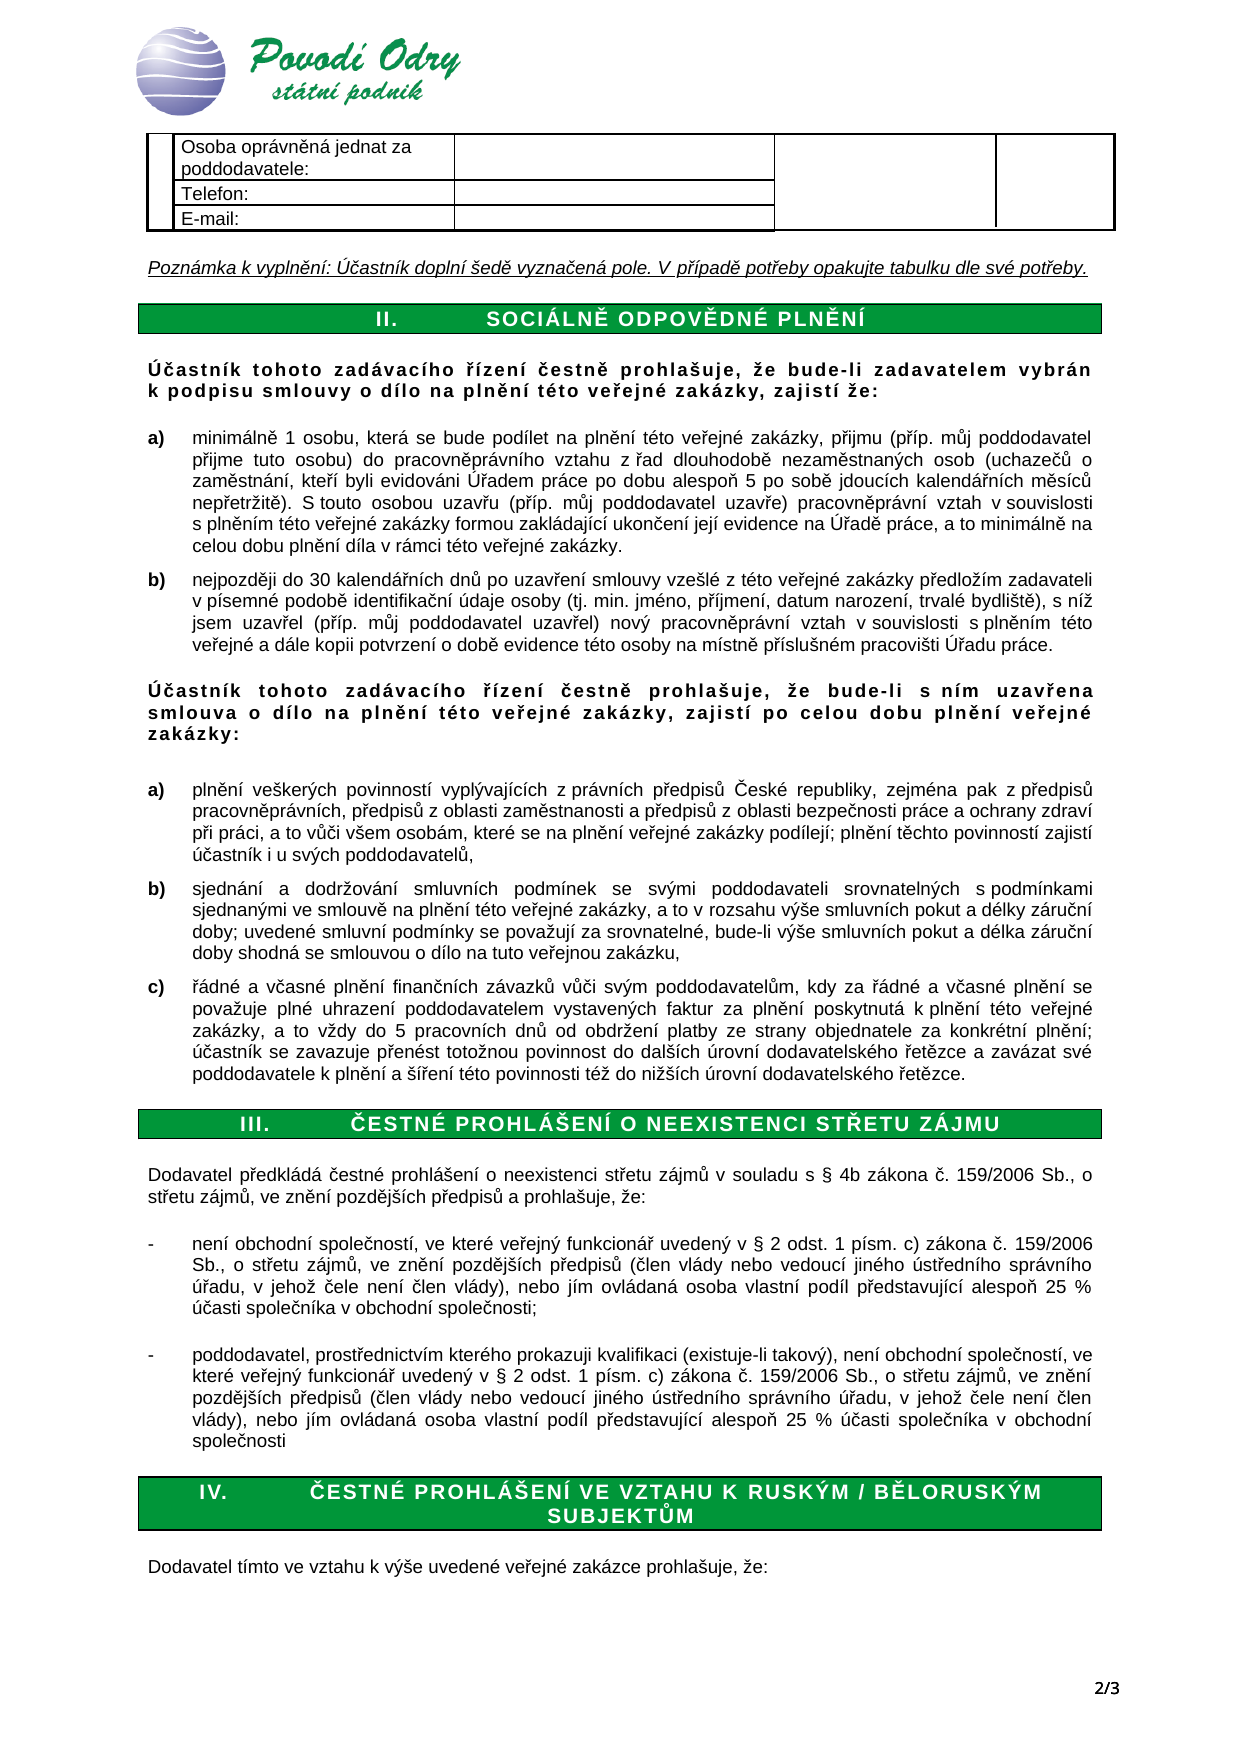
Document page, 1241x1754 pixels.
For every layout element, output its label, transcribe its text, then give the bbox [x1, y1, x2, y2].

subtitle Dodavatel tímto ve vztahu k výše uvedené veřejné zakázce prohlašuje, že: [148, 1556, 1093, 1577]
list nejpozději do 30 kalendářních dnů po uzavření smlouvy vzešlé z této veřejné zakázky předložím zadavateli v písemné podobě identifikační údaje osoby (tj. min. jméno, příjmení, datum narození, trvalé bydliště), s níž jsem uzavřel (příp. můj poddodavatel uzavřel) nový pracovněprávní vztah v souvislosti s plněním této veřejné a dále kopii potvrzení o době evidence této osoby na místně příslušném pracovišti Úřadu práce. [148, 569, 1093, 655]
list řádné a včasné plnění finančních závazků vůči svým poddodavatelům, kdy za řádné a včasné plnění se považuje plné uhrazení poddodavatelem vystavených faktur za plnění poskytnutá k plnění této veřejné zakázky, a to vždy do 5 pracovních dnů od obdržení platby ze strany objednatele za konkrétní plnění; účastník se zavazuje přenést totožnou povinnost do dalších úrovní dodavatelského řetězce a zavázat své poddodavatele k plnění a šíření této povinnosti též do nižších úrovní dodavatelského řetězce. [148, 976, 1093, 1084]
list minimálně 1 osobu, která se bude podílet na plnění této veřejné zakázky, přijmu (příp. můj poddodavatel přijme tuto osobu) do pracovněprávního vztahu z řad dlouhodobě nezaměstnaných osob (uchazečů o zaměstnání, kteří byli evidováni Úřadem práce po dobu alespoň 5 po sobě jdoucích kalendářních měsíců nepřetržitě). S touto osobou uzavřu (příp. můj poddodavatel uzavře) pracovněprávní vztah v souvislosti s plněním této veřejné zakázky formou zakládající ukončení její evidence na Úřadě práce, a to minimálně na celou dobu plnění díla v rámci této veřejné zakázky. [148, 427, 1093, 556]
table_cell [455, 181, 774, 204]
list SOCIÁLNĚ ODPOVĚDNÉ PLNĚNÍ [139, 305, 1101, 333]
list není obchodní společností, ve které veřejný funkcionář uvedený v § 2 odst. 1 písm. c) zákona č. 159/2006 Sb., o střetu zájmů, ve znění pozdějších předpisů (člen vlády nebo vedoucí jiného ústředního správního úřadu, v jehož čele není člen vlády), nebo jím ovládaná osoba vlastní podíl představující alespoň 25 % účasti společníka v obchodní společnosti; [148, 1232, 1093, 1319]
table_cell Osoba oprávněná jednat za poddodavatele: [175, 135, 454, 179]
text Účastník tohoto zadávacího řízení čestně prohlašuje, že bude-li zadavatelem vybrán k podpisu smlouvy o dílo na plnění této veřejné zakázky, zajistí že: [148, 359, 1093, 402]
list sjednání a dodržování smluvních podmínek se svými poddodavateli srovnatelných s podmínkami sjednanými ve smlouvě na plnění této veřejné zakázky, a to v rozsahu výše smluvních pokut a délky záruční doby; uvedené smluvní podmínky se považují za srovnatelné, bude-li výše smluvních pokut a délka záruční doby shodná se smlouvou o dílo na tuto veřejnou zakázku, [148, 877, 1093, 964]
table_cell Telefon: [175, 181, 454, 204]
picture [133, 25, 465, 116]
table_cell [455, 135, 774, 179]
table_cell E-mail: [175, 206, 454, 229]
text Poznámka k vyplnění: Účastník doplní šedě vyznačená pole. V případě potřeby opakujte tabulku dle své potřeby. [148, 257, 1093, 278]
text Účastník tohoto zadávacího řízení čestně prohlašuje, že bude-li s ním uzavřena smlouva o dílo na plnění této veřejné zakázky, zajistí po celou dobu plnění veřejné zakázky: [148, 680, 1093, 745]
list Čestné prohlášení o neexistenci střetu zájmu [139, 1110, 1101, 1138]
text Dodavatel předkládá čestné prohlášení o neexistenci střetu zájmů v souladu s § 4b zákona č. 159/2006 Sb., o střetu zájmů, ve znění pozdějších předpisů a prohlašuje, že: [148, 1164, 1093, 1207]
list ČESTNÉ PROHLÁŠENÍ VE VZTAHU K RUSKÝM / BĚLORUSKÝM SUBJEKTŮM [139, 1478, 1101, 1529]
table_cell [455, 206, 774, 229]
list poddodavatel, prostřednictvím kterého prokazuji kvalifikaci (existuje-li takový), není obchodní společností, ve které veřejný funkcionář uvedený v § 2 odst. 1 písm. c) zákona č. 159/2006 Sb., o střetu zájmů, ve znění pozdějších předpisů (člen vlády nebo vedoucí jiného ústředního správního úřadu, v jehož čele není člen vlády), nebo jím ovládaná osoba vlastní podíl představující alespoň 25 % účasti společníka v obchodní společnosti [148, 1344, 1093, 1451]
list plnění veškerých povinností vyplývajících z právních předpisů České republiky, zejména pak z předpisů pracovněprávních, předpisů z oblasti zaměstnanosti a předpisů z oblasti bezpečnosti práce a ochrany zdraví při práci, a to vůči všem osobám, které se na plnění veřejné zakázky podílejí; plnění těchto povinností zajistí účastník i u svých poddodavatelů, [148, 779, 1093, 865]
